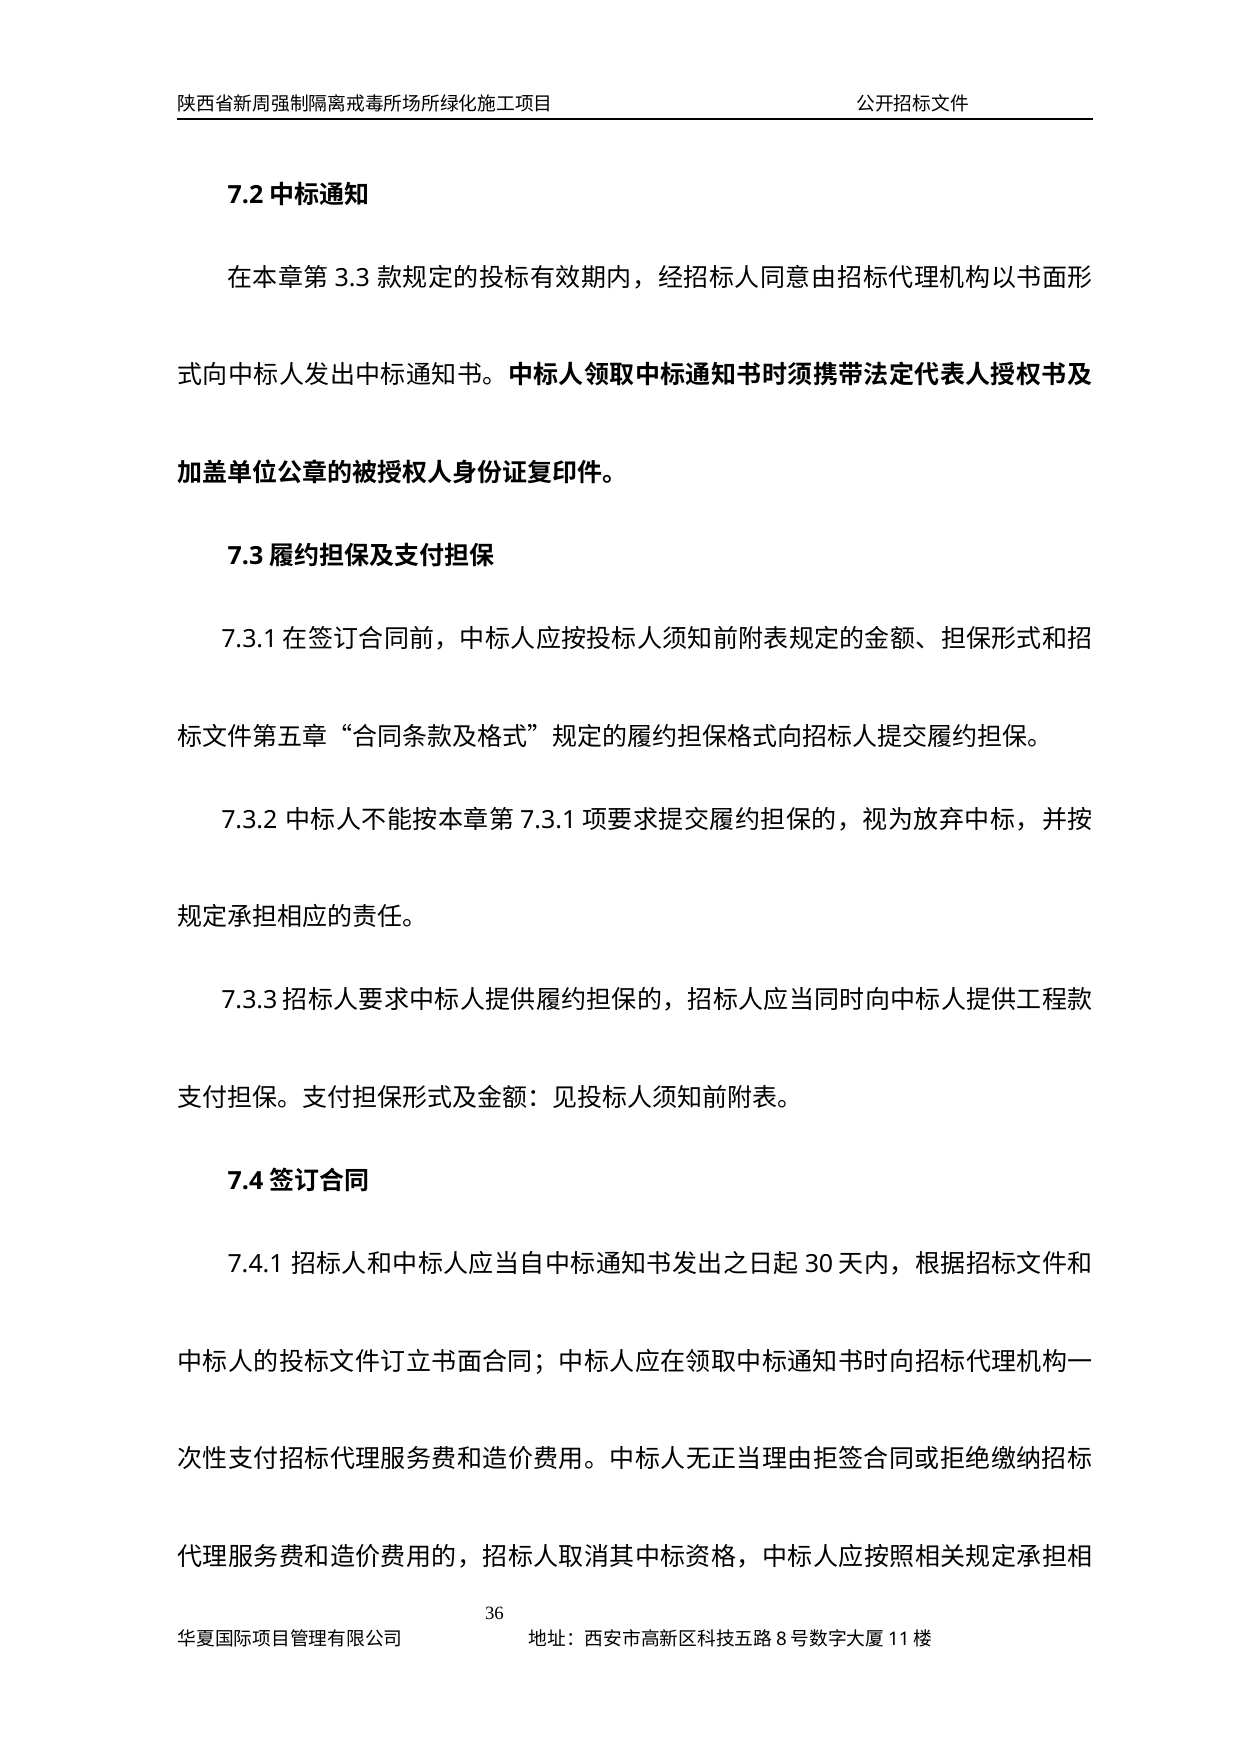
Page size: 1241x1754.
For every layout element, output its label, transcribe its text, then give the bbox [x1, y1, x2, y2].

text 7.3.2 中标人不能按本章第7.3.1项要求提交履约担保的，视为放弃中标，并按规定承担相应的责任。 [177, 785, 1093, 947]
text 在本章第3.3 款规定的投标有效期内，经招标人同意由招标代理机构以书面形式向中标人发出中标通知书。中标人领取中标通知书时须携带法定代表人授权书及加盖单位公章的被授权人身份证复印件。 [177, 243, 1093, 503]
subtitle 7.4 签订合同 [177, 1146, 1093, 1211]
text 7.3.1在签订合同前，中标人应按投标人须知前附表规定的金额、担保形式和招标文件第五章“合同条款及格式”规定的履约担保格式向招标人提交履约担保。 [177, 604, 1093, 767]
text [177, 1229, 1093, 1587]
text 7.3.3招标人要求中标人提供履约担保的，招标人应当同时向中标人提供工程款支付担保。支付担保形式及金额：见投标人须知前附表。 [177, 965, 1093, 1128]
text 7.2 中标通知 [177, 160, 1093, 225]
text 7.3 履约担保及支付担保 [177, 521, 1093, 586]
